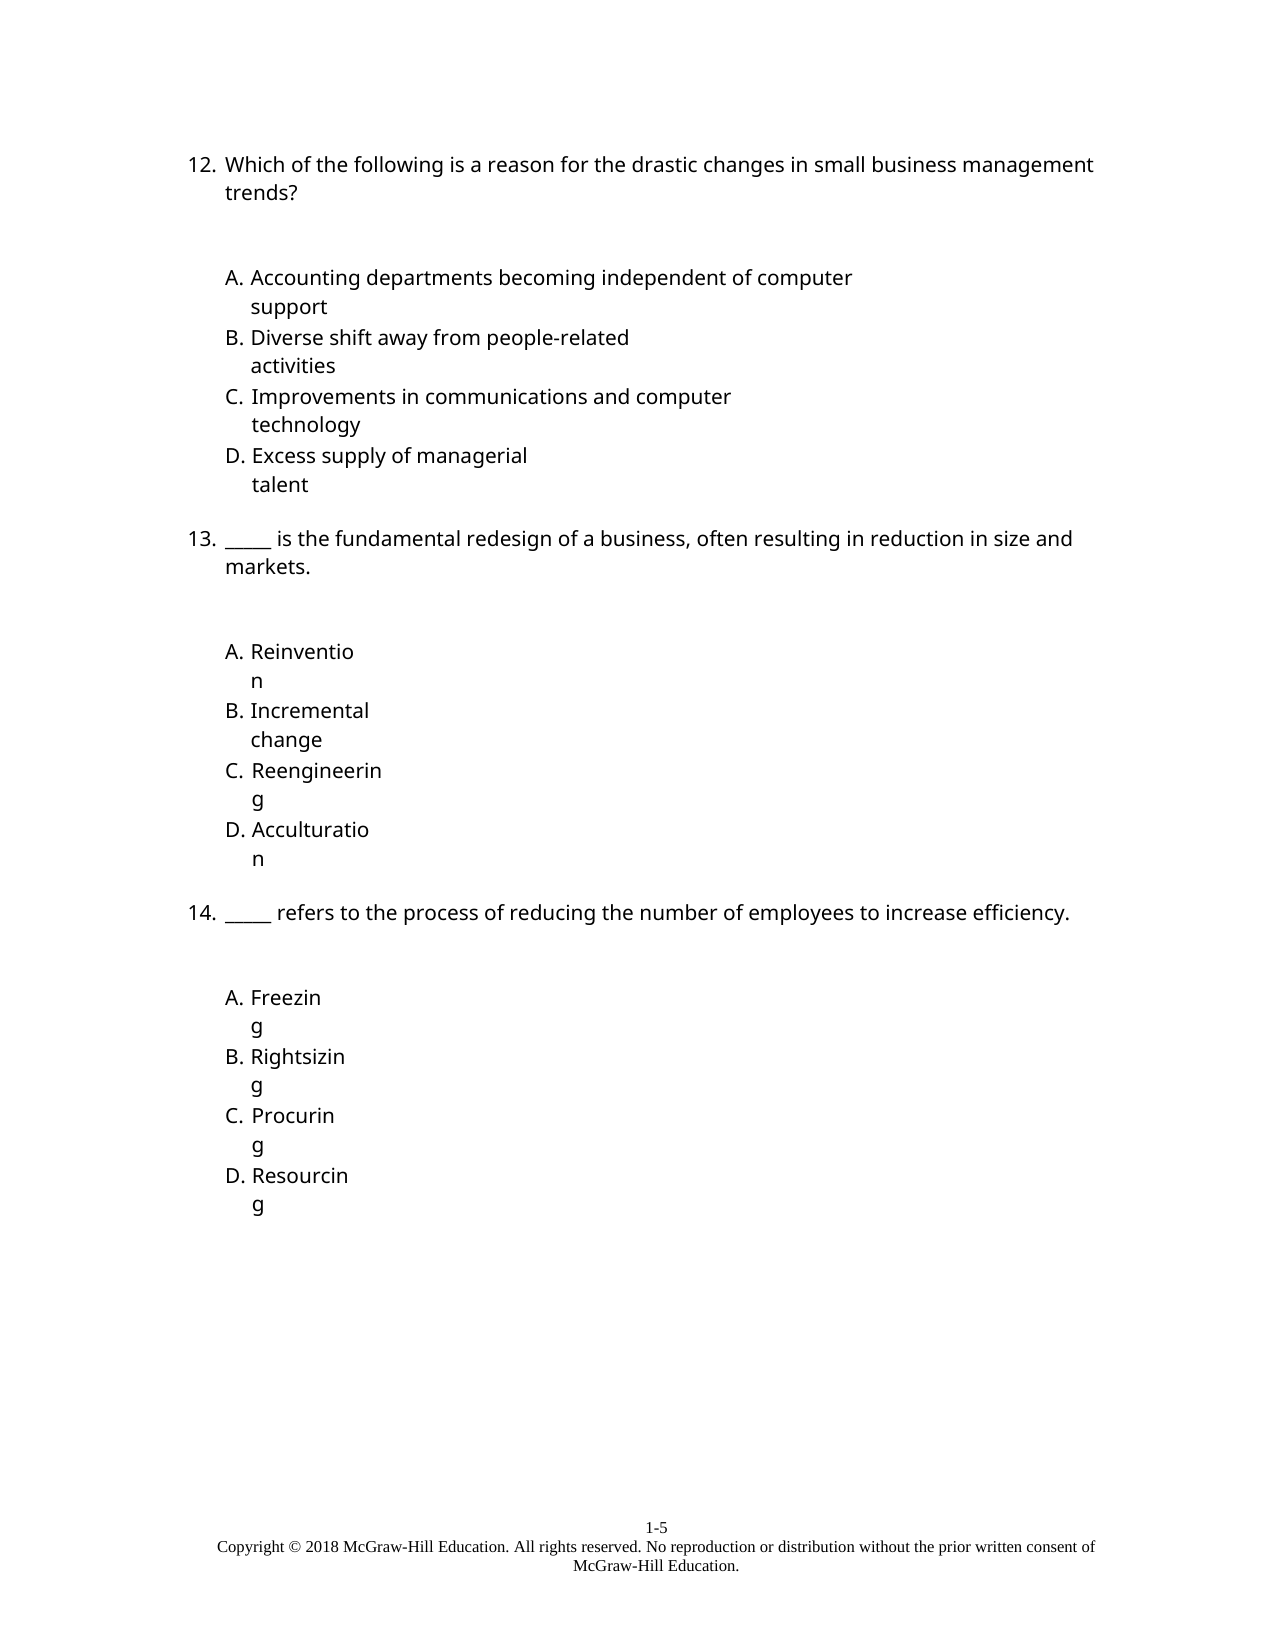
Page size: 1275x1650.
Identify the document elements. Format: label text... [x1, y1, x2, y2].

table_header _____ is the fundamental redesign of a business, often resulting in reduction in size and markets. [225, 524, 1125, 872]
table_header _____ refers to the process of reducing the number of employees to increase efficiency. [225, 898, 1125, 1218]
table_header 12. [188, 150, 225, 498]
table_header 13. [188, 524, 225, 872]
table_header Which of the following is a reason for the drastic changes in small business management trends? [225, 150, 1125, 498]
table_header 14. [188, 898, 225, 1218]
